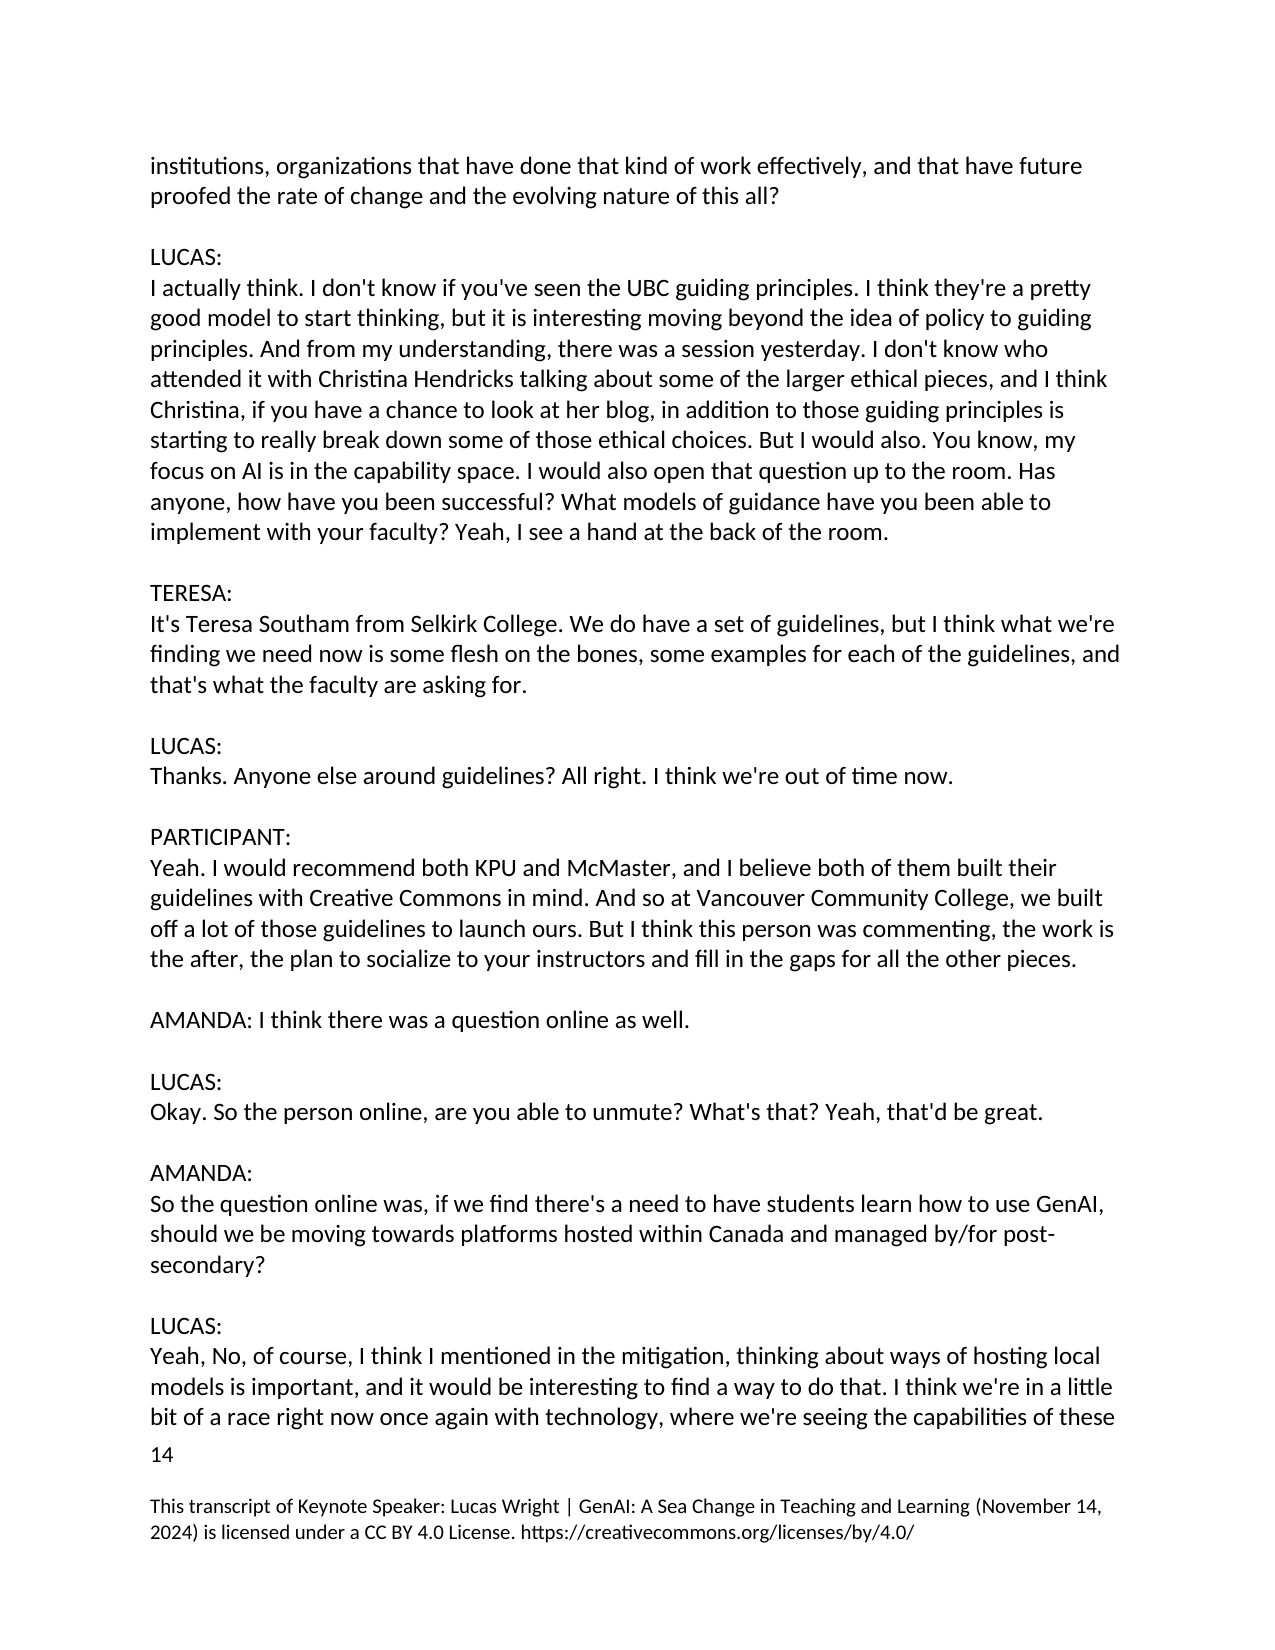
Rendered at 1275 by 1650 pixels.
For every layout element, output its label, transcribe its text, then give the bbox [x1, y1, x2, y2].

text LUCAS: [150, 1066, 1125, 1096]
text It's Teresa Southam from Selkirk College. We do have a set of guidelines, but I think what we're finding we need now is some flesh on the bones, some examples for each of the guidelines, and that's what the faculty are asking for. [150, 608, 1125, 699]
text Thanks. Anyone else around guidelines? All right. I think we're out of time now. [150, 760, 1125, 791]
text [150, 150, 1125, 211]
text AMANDA: I think there was a question online as well. [150, 1004, 1125, 1035]
text PARTICIPANT: [150, 821, 1125, 852]
text Okay. So the person online, are you able to unmute? What's that? Yeah, that'd be great. [150, 1096, 1125, 1127]
text Yeah. I would recommend both KPU and McMaster, and I believe both of them built their guidelines with Creative Commons in mind. And so at Vancouver Community College, we built off a lot of those guidelines to launch ours. But I think this person was commenting, the work is the after, the plan to socialize to your instructors and fill in the gaps for all the other pieces. [150, 852, 1125, 974]
text AMANDA: [150, 1157, 1125, 1188]
text LUCAS: [150, 242, 1125, 272]
text LUCAS: [150, 730, 1125, 760]
text I actually think. I don't know if you've seen the UBC guiding principles. I think they're a pretty good model to start thinking, but it is interesting moving beyond the idea of policy to guiding principles. And from my understanding, there was a session yesterday. I don't know who attended it with Christina Hendricks talking about some of the larger ethical pieces, and I think Christina, if you have a chance to look at her blog, in addition to those guiding principles is starting to really break down some of those ethical choices. But I would also. You know, my focus on AI is in the capability space. I would also open that question up to the room. Has anyone, how have you been successful? What models of guidance have you been able to implement with your faculty? Yeah, I see a hand at the back of the room. [150, 272, 1125, 547]
text TERESA: [150, 577, 1125, 608]
text LUCAS: [150, 1310, 1125, 1340]
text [150, 1340, 1125, 1432]
text So the question online was, if we find there's a need to have students learn how to use GenAI, should we be moving towards platforms hosted within Canada and managed by/for post-secondary? [150, 1188, 1125, 1279]
